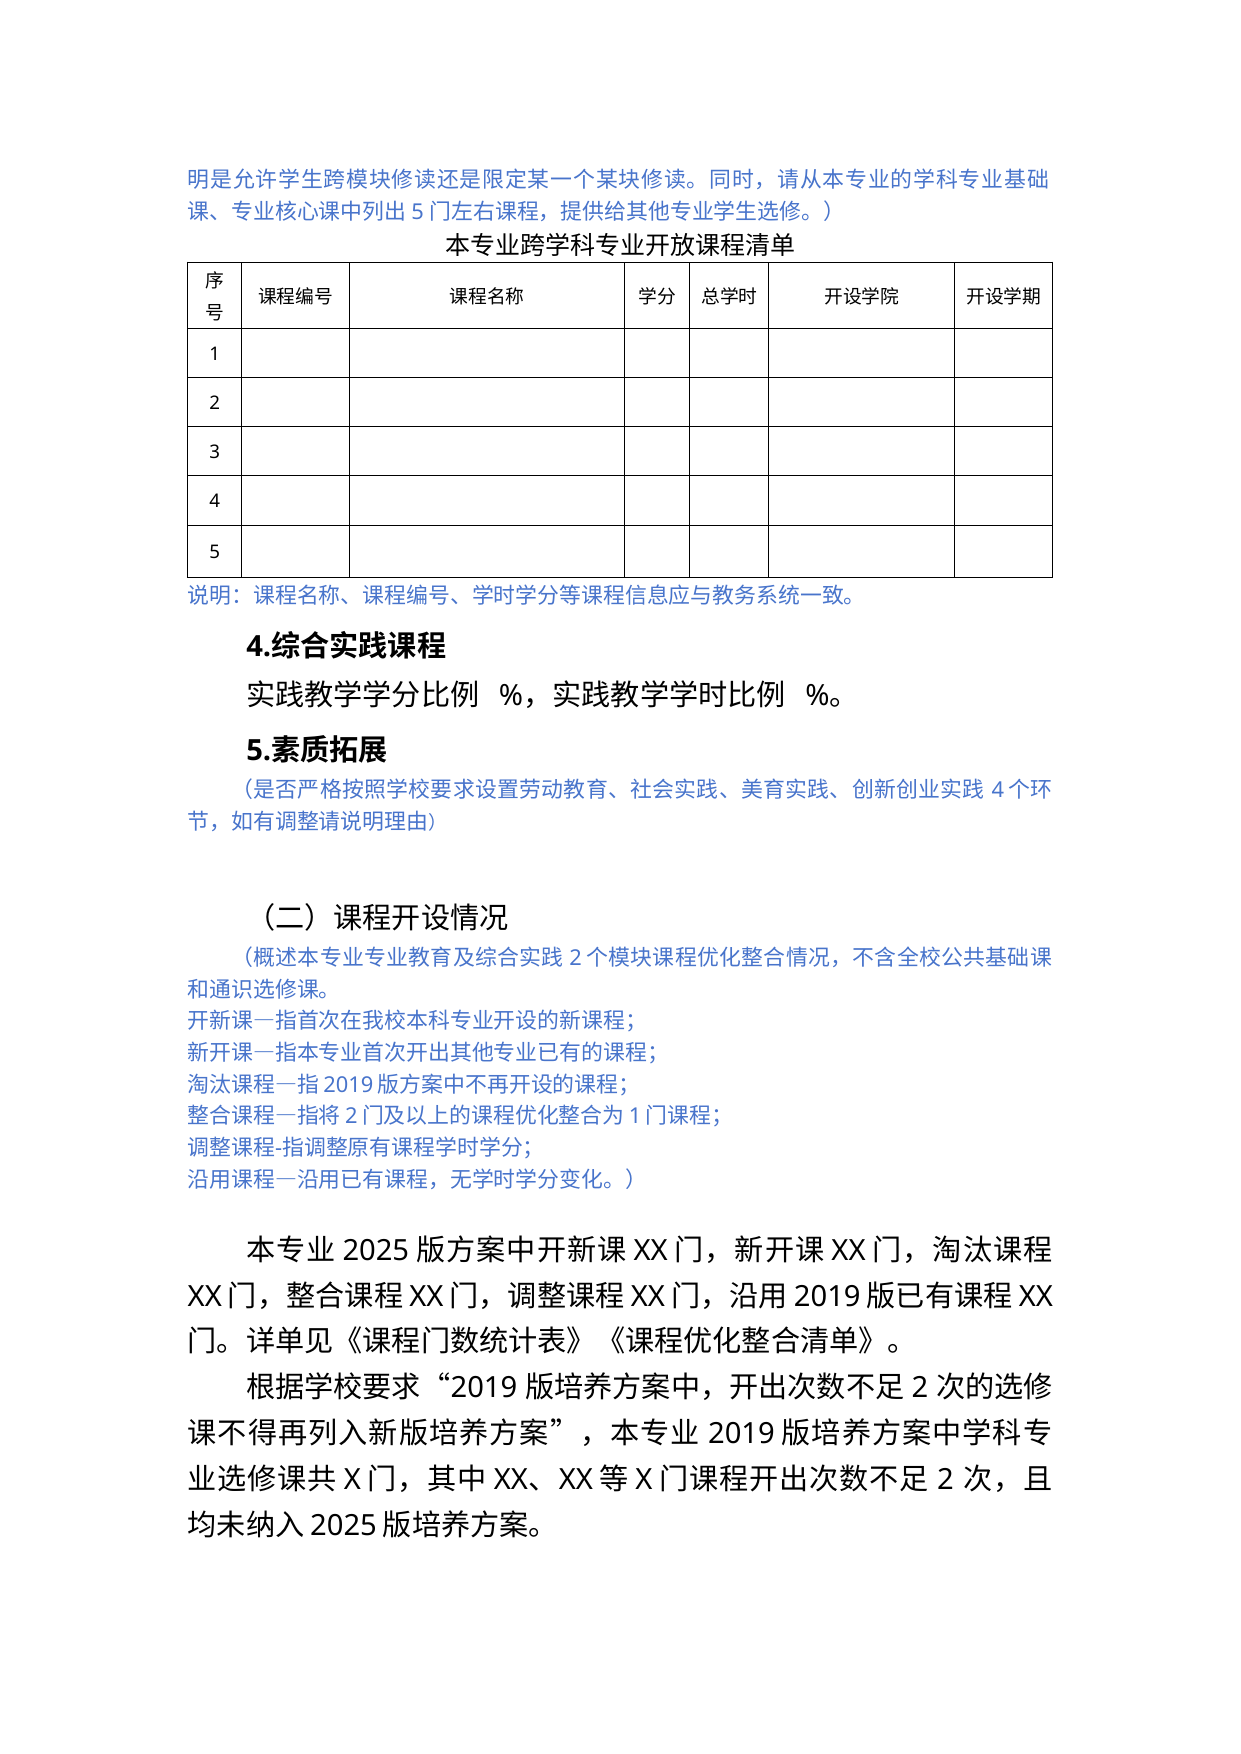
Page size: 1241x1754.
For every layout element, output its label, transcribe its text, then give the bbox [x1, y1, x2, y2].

table_header 总学时 [690, 263, 768, 328]
text 整合课程—指将2门及以上的课程优化整合为1门课程； [187, 1098, 1053, 1130]
table_header 课程编号 [242, 263, 349, 328]
table_cell [625, 329, 689, 377]
text 淘汰课程—指2019版方案中不再开设的课程； [187, 1067, 1053, 1098]
text 本专业2025版方案中开新课XX门，新开课XX门，淘汰课程XX门，整合课程XX门，调整课程XX门，沿用2019版已有课程XX门。详单见《课程门数统计表》《课程优化整合清单》。 [187, 1223, 1053, 1361]
table_cell [625, 526, 689, 577]
text 新开课—指本专业首次开出其他专业已有的课程； [187, 1035, 1053, 1067]
table_cell [242, 329, 349, 377]
table_cell [769, 526, 954, 577]
table_cell [625, 378, 689, 426]
table_cell 3 [188, 427, 241, 475]
table_cell 5 [188, 526, 241, 577]
table_header 序号 [188, 263, 241, 328]
text （概述本专业专业教育及综合实践2个模块课程优化整合情况，不含全校公共基础课和通识选修课。 [187, 940, 1053, 1003]
text 5.素质拓展 [187, 714, 1053, 772]
table_cell [350, 378, 624, 426]
text 根据学校要求“2019 版培养方案中，开出次数不足 2 次的选修课不得再列入新版培养方案”，本专业2019版培养方案中学科专业选修课共X门，其中XX、XX等X门课程开出次数不足 2 次，且均未纳入2025版培养方案。 [187, 1361, 1053, 1544]
text 沿用课程—沿用已有课程，无学时学分变化。） [187, 1162, 1053, 1194]
table_header 开设学期 [955, 263, 1052, 328]
list 课程开设情况 [187, 882, 1053, 940]
table_header 学分 [625, 263, 689, 328]
table_cell [242, 427, 349, 475]
table_cell [690, 427, 768, 475]
text 说明：课程名称、课程编号、学时学分等课程信息应与教务系统一致。 [187, 578, 1053, 610]
text 开新课—指首次在我校本科专业开设的新课程； [187, 1003, 1053, 1035]
table_cell 2 [188, 378, 241, 426]
table_cell [690, 378, 768, 426]
table_cell [350, 526, 624, 577]
table_cell [955, 526, 1052, 577]
table_cell [690, 329, 768, 377]
text 本专业跨学科专业开放课程清单 [187, 225, 1053, 262]
table_cell 1 [188, 329, 241, 377]
text 调整课程-指调整原有课程学时学分； [187, 1130, 1053, 1162]
table_header 课程名称 [350, 263, 624, 328]
table_cell [625, 476, 689, 525]
table_cell [769, 329, 954, 377]
table_cell [769, 476, 954, 525]
table_cell [955, 476, 1052, 525]
table_cell [625, 427, 689, 475]
table_cell [350, 476, 624, 525]
table_cell [242, 476, 349, 525]
table_header 开设学院 [769, 263, 954, 328]
text 4.综合实践课程 [187, 610, 1053, 668]
table_cell [769, 378, 954, 426]
table_cell [955, 329, 1052, 377]
table_cell [690, 476, 768, 525]
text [187, 162, 1053, 225]
table_cell [242, 378, 349, 426]
table_cell [242, 526, 349, 577]
table_cell [955, 427, 1052, 475]
text （是否严格按照学校要求设置劳动教育、社会实践、美育实践、创新创业实践4个环节，如有调整请说明理由） [187, 772, 1053, 836]
table_cell [350, 329, 624, 377]
table_cell [955, 378, 1052, 426]
table_cell 4 [188, 476, 241, 525]
text 实践教学学分比例 %，实践教学学时比例 %。 [187, 668, 1053, 714]
table_cell [769, 427, 954, 475]
table_cell [350, 427, 624, 475]
table_cell [690, 526, 768, 577]
